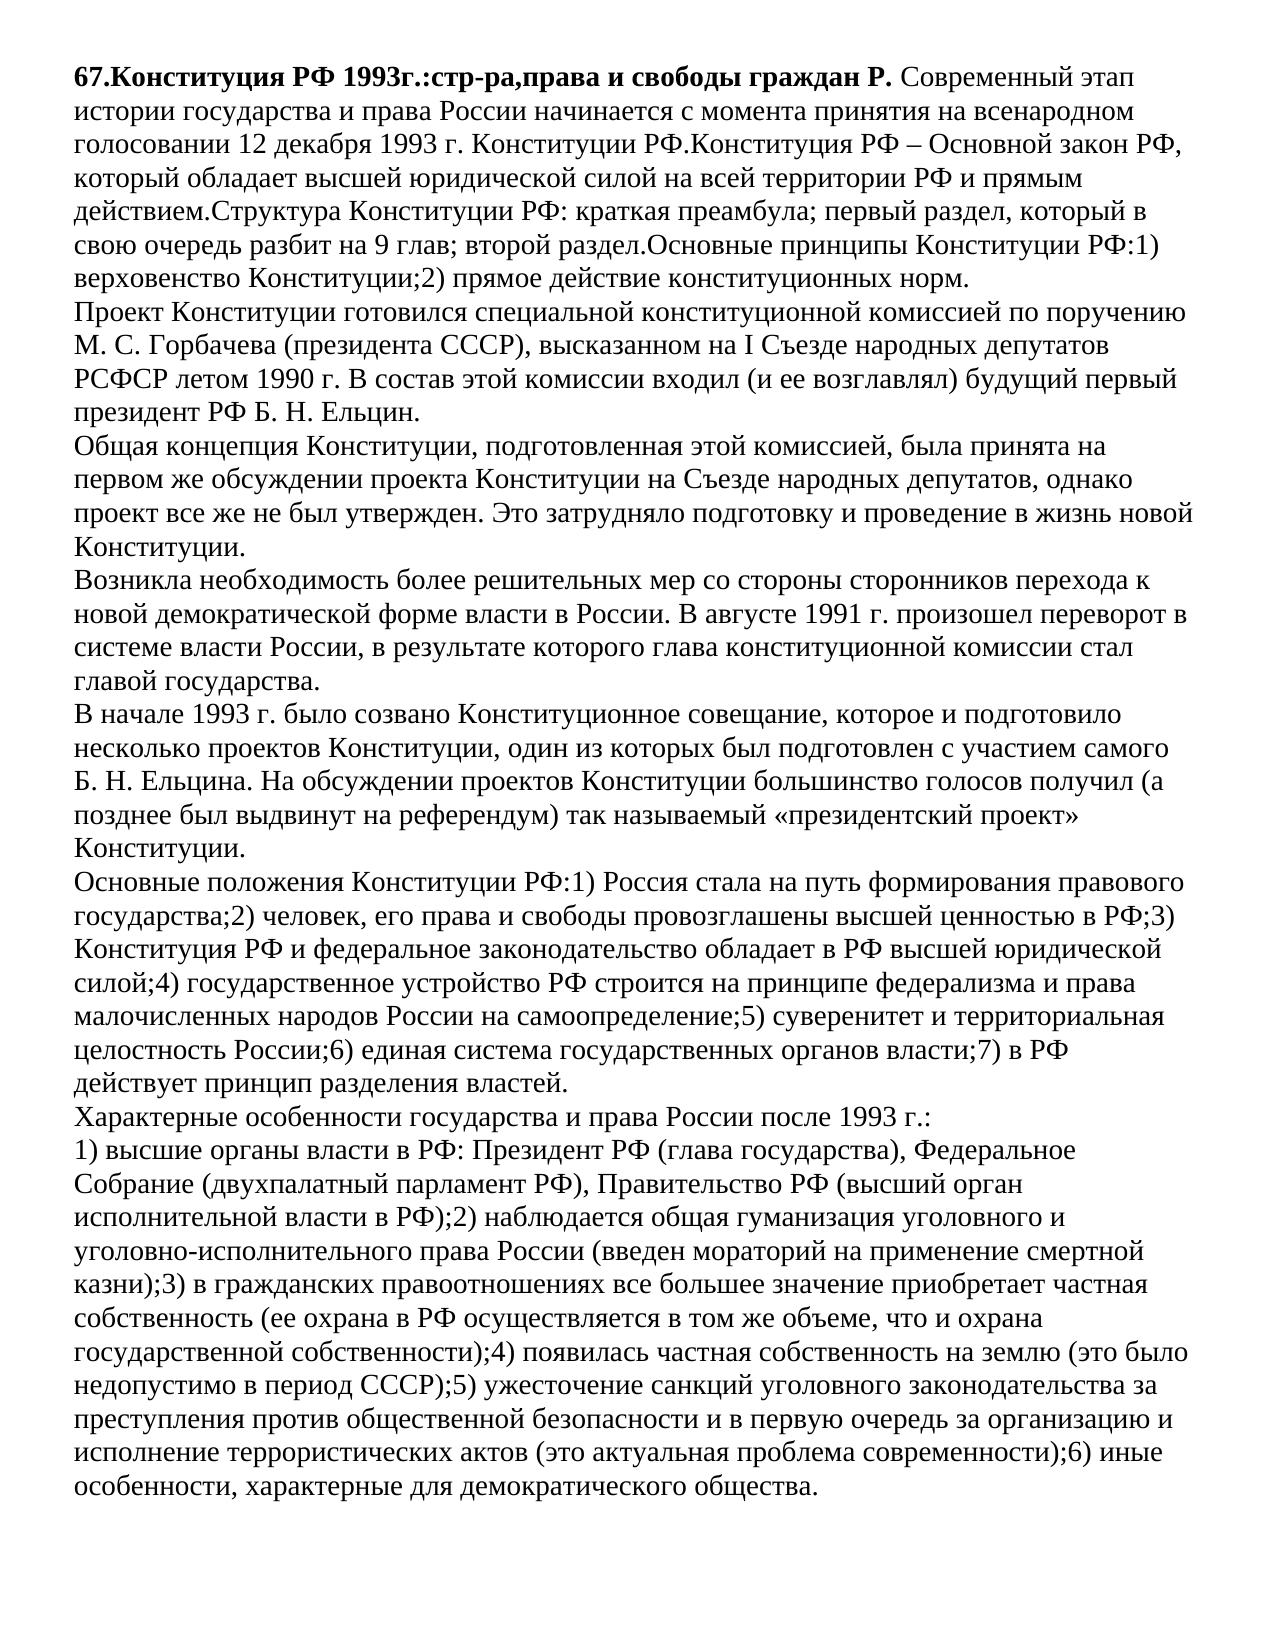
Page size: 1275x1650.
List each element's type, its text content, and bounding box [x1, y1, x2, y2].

text В начале 1993 г. было созвано Конституционное совещание, которое и подготовило несколько проектов Конституции, один из которых был подготовлен с участием самого Б. Н. Ельцина. На обсуждении проектов Конституции большинство голосов получил (а позднее был выдвинут на референдум) так называемый «президентский проект» Конституции. [74, 696, 1196, 864]
text Основные положения Конституции РФ:1) Россия стала на путь формирования правового государства;2) человек, его права и свободы провозглашены высшей ценностью в РФ;3) Конституция РФ и федеральное законодательство обладает в РФ высшей юридической силой;4) государственное устройство РФ строится на принципе федерализма и права малочисленных народов России на самоопределение;5) суверенитет и территориальная целостность России;6) единая система государственных органов власти;7) в РФ действует принцип разделения властей. [74, 864, 1196, 1099]
text Проект Конституции готовился специальной конституционной комиссией по поручению М. С. Горбачева (президента СССР), высказанном на I Съезде народных депутатов РСФСР летом 1990 г. В состав этой комиссии входил (и ее возглавлял) будущий первый президент РФ Б. Н. Ельцин. [74, 294, 1196, 428]
text Возникла необходимость более решительных мер со стороны сторонников перехода к новой демократической форме власти в России. В августе 1991 г. произошел переворот в системе власти России, в результате которого глава конституционной комиссии стал главой государства. [74, 562, 1196, 696]
text 67.Конституция РФ 1993г.:стр-ра,права и свободы граждан Р. Современный этап истории государства и права России начинается с момента принятия на всенародном голосовании 12 декабря 1993 г. Конституции РФ.Конституция РФ – Основной закон РФ, который обладает высшей юридической силой на всей территории РФ и прямым действием.Структура Конституции РФ: краткая преамбула; первый раздел, который в свою очередь разбит на 9 глав; второй раздел.Основные принципы Конституции РФ:1) верховенство Конституции;2) прямое действие конституционных норм. [74, 59, 1196, 294]
text Общая концепция Конституции, подготовленная этой комиссией, была принята на первом же обсуждении проекта Конституции на Съезде народных депутатов, однако проект все же не был утвержден. Это затрудняло подготовку и проведение в жизнь новой Конституции. [74, 428, 1196, 562]
text 1) высшие органы власти в РФ: Президент РФ (глава государства), Федеральное Собрание (двухпалатный парламент РФ), Правительство РФ (высший орган исполнительной власти в РФ);2) наблюдается общая гуманизация уголовного и уголовно-исполнительного права России (введен мораторий на применение смертной казни);3) в гражданских правоотношениях все большее значение приобретает частная собственность (ее охрана в РФ осуществляется в том же объеме, что и охрана государственной собственности);4) появилась частная собственность на землю (это было недопустимо в период СССР);5) ужесточение санкций уголовного законодательства за преступления против общественной безопасности и в первую очередь за организацию и исполнение террористических актов (это актуальная проблема современности);6) иные особенности, характерные для демократического общества. [74, 1132, 1196, 1501]
text Характерные особенности государства и права России после 1993 г.: [74, 1099, 1196, 1132]
